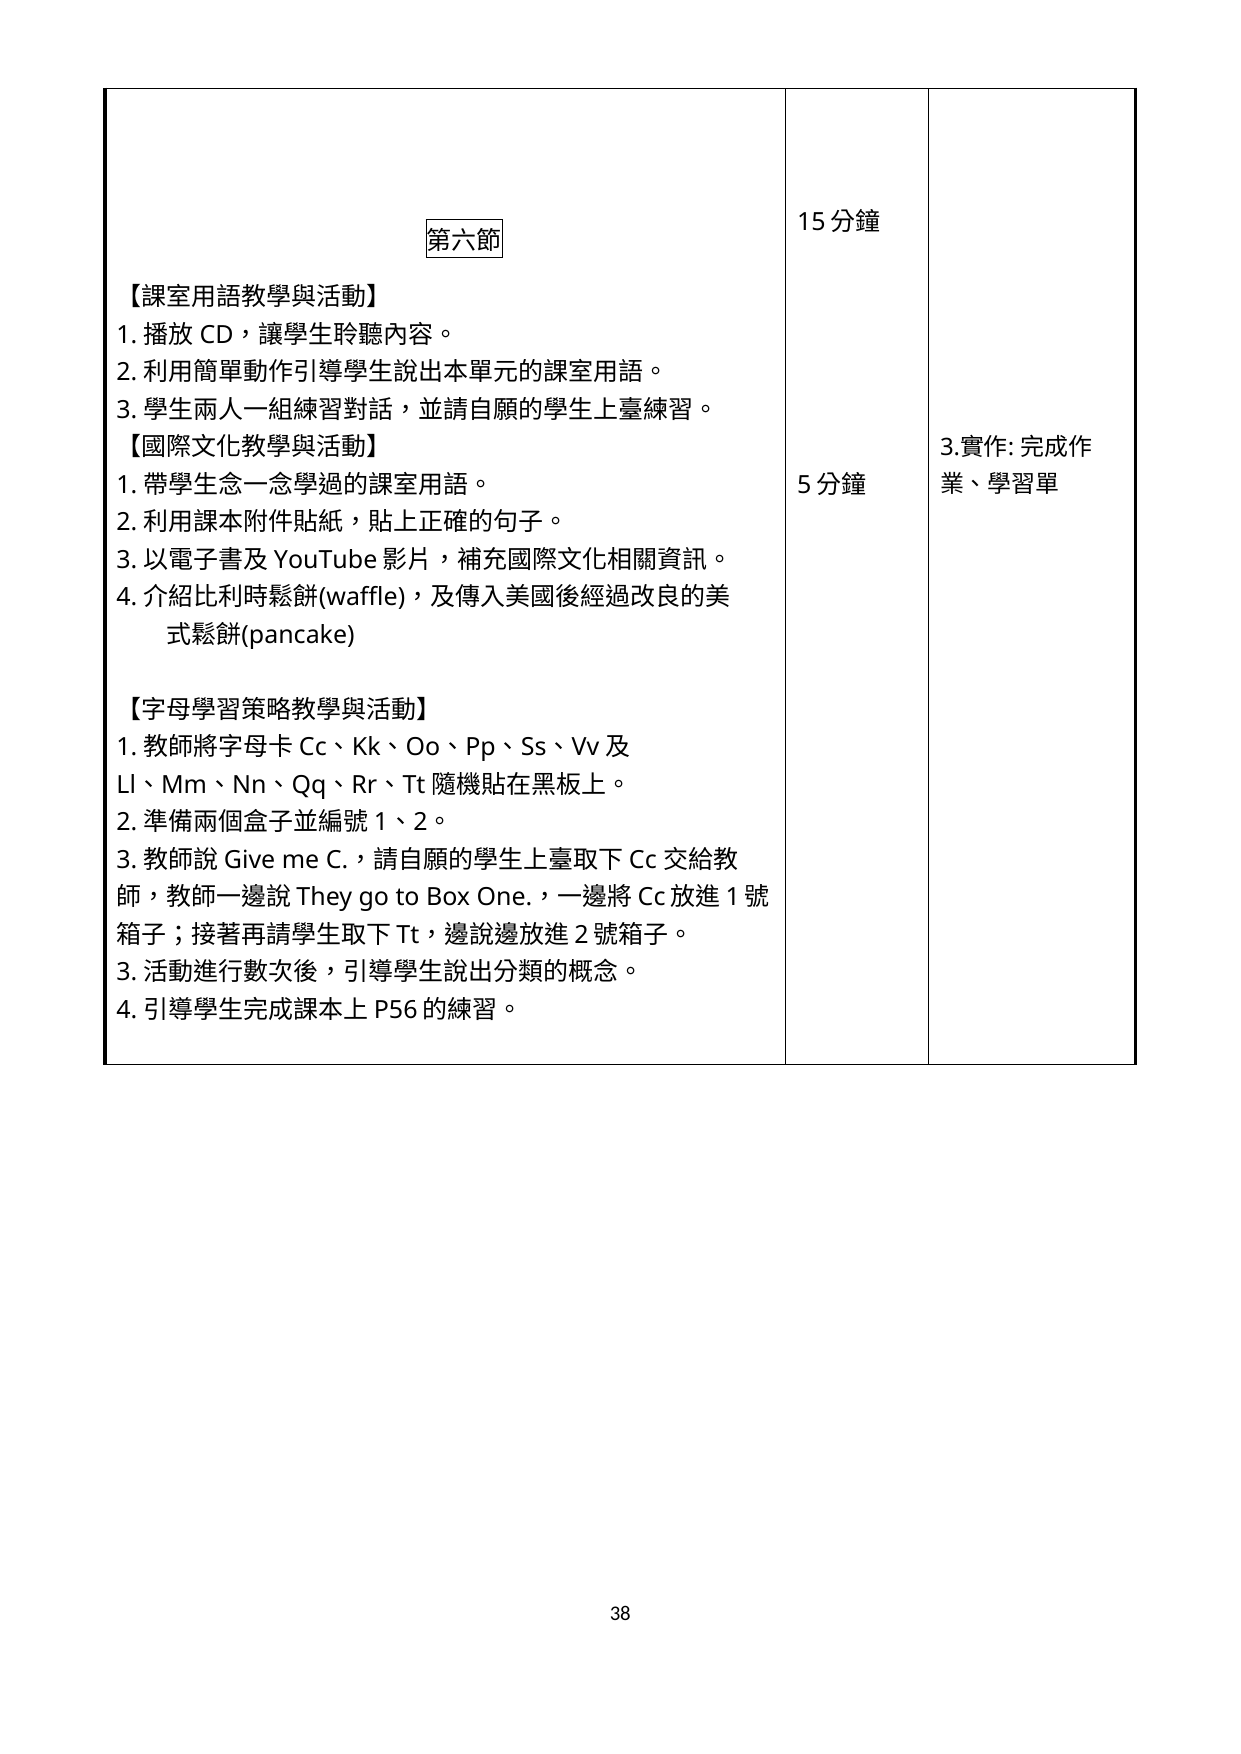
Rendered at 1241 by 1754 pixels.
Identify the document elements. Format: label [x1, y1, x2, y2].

table_cell [929, 89, 1134, 1063]
table_cell [107, 89, 785, 1063]
table_cell [786, 89, 928, 1063]
